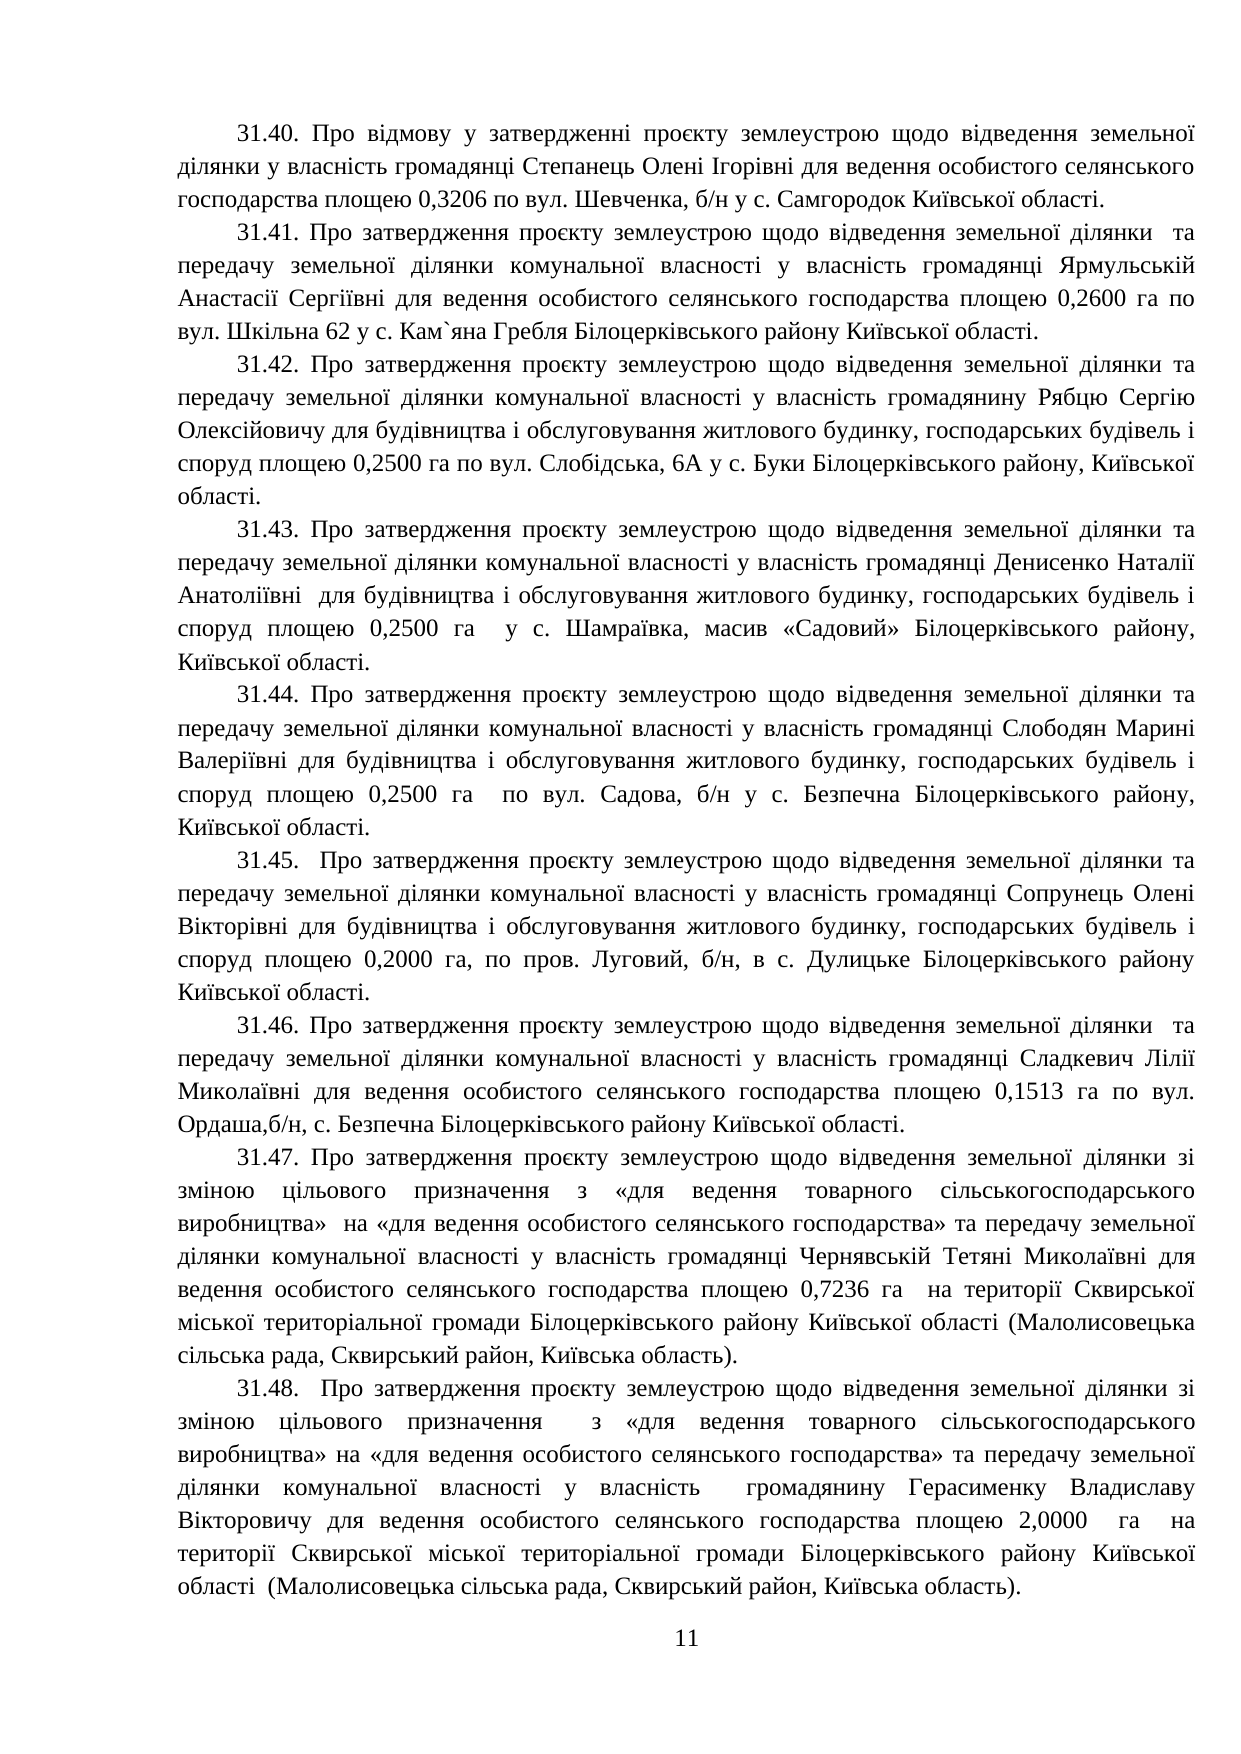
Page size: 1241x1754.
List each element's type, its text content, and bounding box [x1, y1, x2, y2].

text 31.45. Про затвердження проєкту землеустрою щодо відведення земельної ділянки та передачу земельної ділянки комунальної власності у власність громадянці Сопрунець Олені Вікторівні для будівництва і обслуговування житлового будинку, господарських будівель і споруд площею 0,2000 га, по пров. Луговий, б/н, в с. Дулицьке Білоцерківського району Київської області. [177, 845, 1196, 1006]
text 31.40. Про відмову у затвердженні проєкту землеустрою щодо відведення земельної ділянки у власність громадянці Степанець Олені Ігорівні для ведення особистого селянського господарства площею 0,3206 по вул. Шевченка, б/н у с. Самгородок Київської області. [177, 118, 1196, 213]
text 31.44. Про затвердження проєкту землеустрою щодо відведення земельної ділянки та передачу земельної ділянки комунальної власності у власність громадянці Слободян Марині Валеріївні для будівництва і обслуговування житлового будинку, господарських будівель і споруд площею 0,2500 га по вул. Садова, б/н у с. Безпечна Білоцерківського району, Київської області. [177, 679, 1196, 840]
text 31.48. Про затвердження проєкту землеустрою щодо відведення земельної ділянки зі зміною цільового призначення з «для ведення товарного сільськогосподарського виробництва» на «для ведення особистого селянського господарства» та передачу земельної ділянки комунальної власності у власність громадянину Герасименку Владиславу Вікторовичу для ведення особистого селянського господарства площею 2,0000 га на території Сквирської міської територіальної громади Білоцерківського району Київської області (Малолисовецька сільська рада, Сквирський район, Київська область). [177, 1373, 1196, 1600]
text 31.47. Про затвердження проєкту землеустрою щодо відведення земельної ділянки зі зміною цільового призначення з «для ведення товарного сільськогосподарського виробництва» на «для ведення особистого селянського господарства» та передачу земельної ділянки комунальної власності у власність громадянці Чернявській Тетяні Миколаївні для ведення особистого селянського господарства площею 0,7236 га на території Сквирської міської територіальної громади Білоцерківського району Київської області (Малолисовецька сільська рада, Сквирський район, Київська область). [177, 1142, 1196, 1369]
text 31.46. Про затвердження проєкту землеустрою щодо відведення земельної ділянки та передачу земельної ділянки комунальної власності у власність громадянці Сладкевич Лілії Миколаївні для ведення особистого селянського господарства площею 0,1513 га по вул. Ордаша,б/н, с. Безпечна Білоцерківського району Київської області. [177, 1010, 1196, 1138]
text 31.43. Про затвердження проєкту землеустрою щодо відведення земельної ділянки та передачу земельної ділянки комунальної власності у власність громадянці Денисенко Наталії Анатоліївні для будівництва і обслуговування житлового будинку, господарських будівель і споруд площею 0,2500 га у с. Шамраївка, масив «Садовий» Білоцерківського району, Київської області. [177, 514, 1196, 675]
text 31.42. Про затвердження проєкту землеустрою щодо відведення земельної ділянки та передачу земельної ділянки комунальної власності у власність громадянину Рябцю Сергію Олексійовичу для будівництва і обслуговування житлового будинку, господарських будівель і споруд площею 0,2500 га по вул. Слобідська, 6А у с. Буки Білоцерківського району, Київської області. [177, 349, 1196, 510]
text 31.41. Про затвердження проєкту землеустрою щодо відведення земельної ділянки та передачу земельної ділянки комунальної власності у власність громадянці Ярмульській Анастасії Сергіївні для ведення особистого селянського господарства площею 0,2600 га по вул. Шкільна 62 у с. Кам`яна Гребля Білоцерківського району Київської області. [177, 217, 1196, 345]
